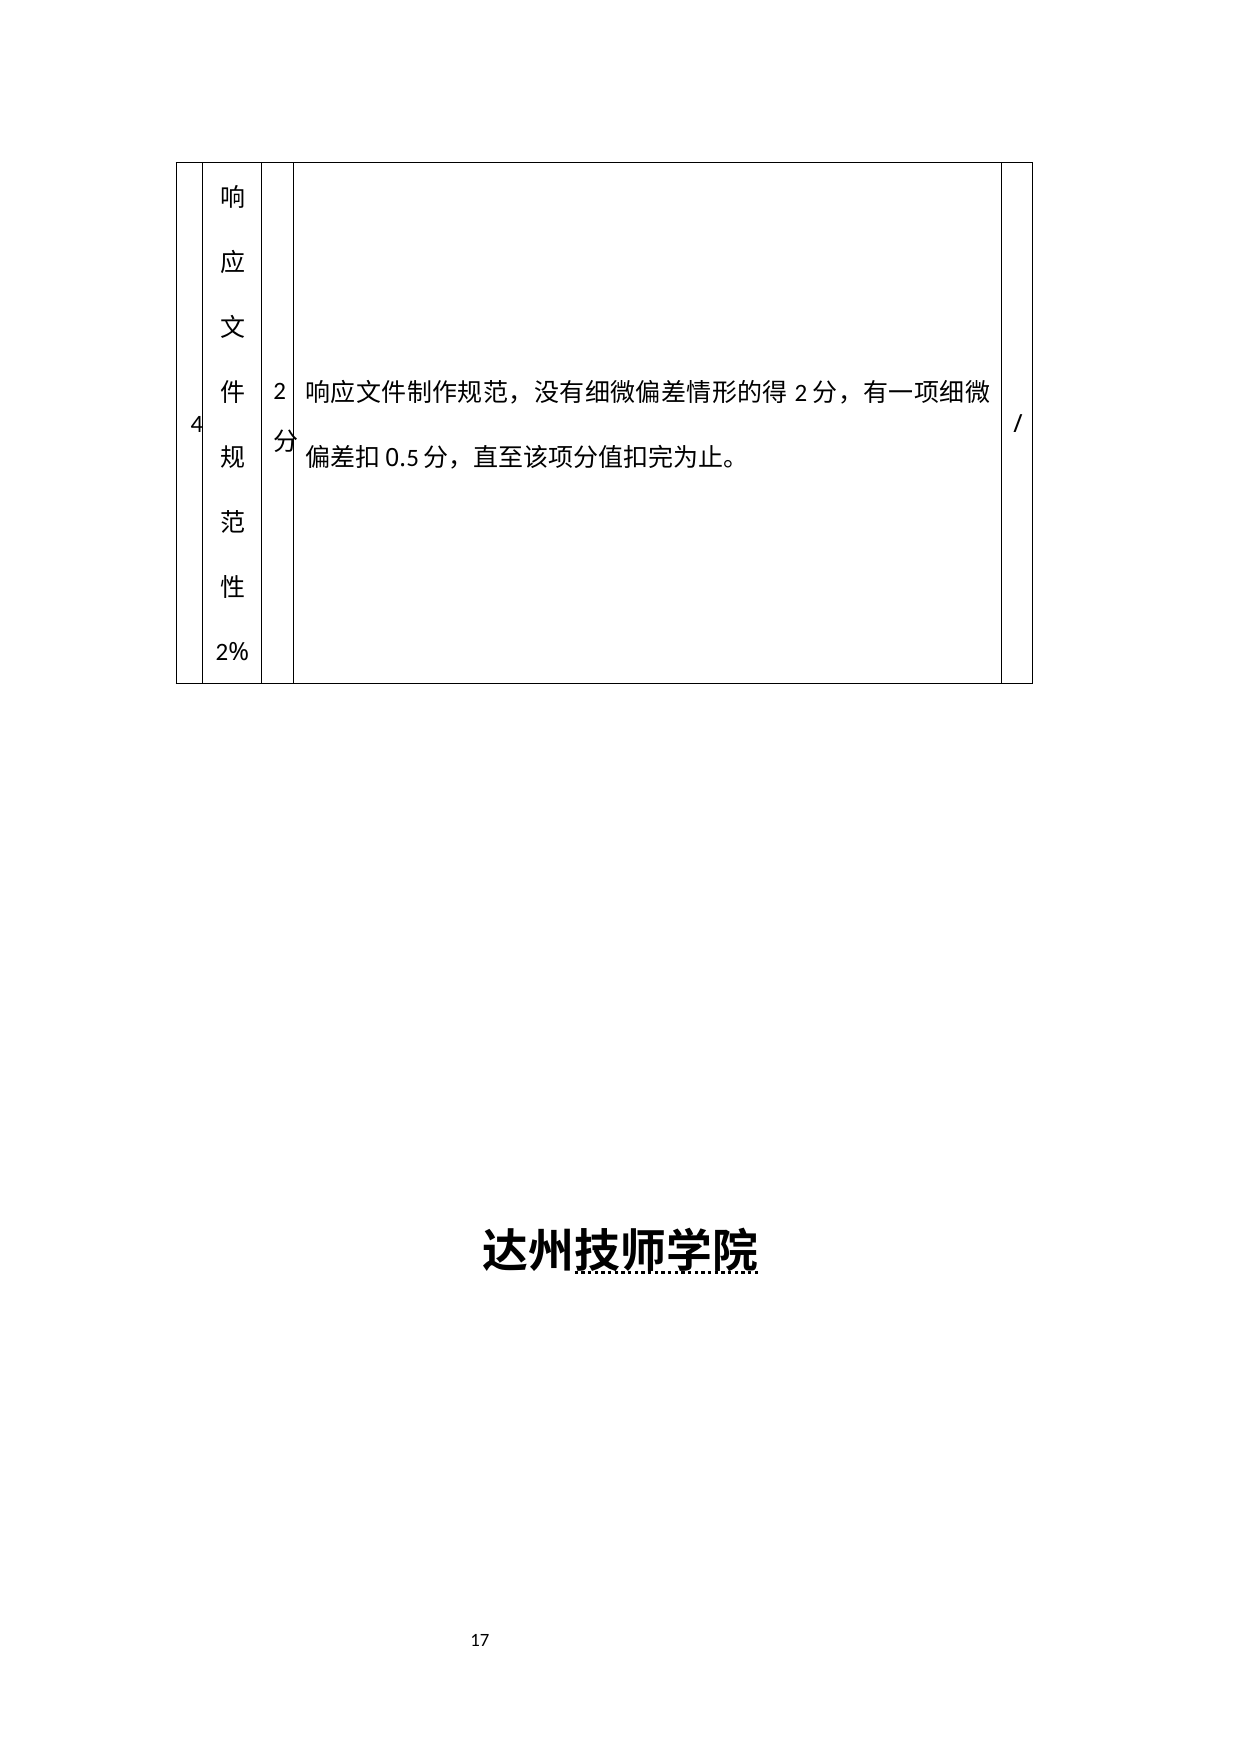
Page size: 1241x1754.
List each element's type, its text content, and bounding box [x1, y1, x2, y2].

text 达州技师学院 [187, 1199, 1053, 1296]
table_cell 响应文件制作规范，没有细微偏差情形的得2分，有一项细微偏差扣0.5分，直至该项分值扣完为止。 [294, 163, 1001, 683]
table_cell / [1002, 163, 1032, 683]
table_cell 4 [177, 163, 202, 683]
table_cell 响应文件规范性2% [203, 163, 261, 683]
table_cell 2分 [262, 163, 293, 683]
